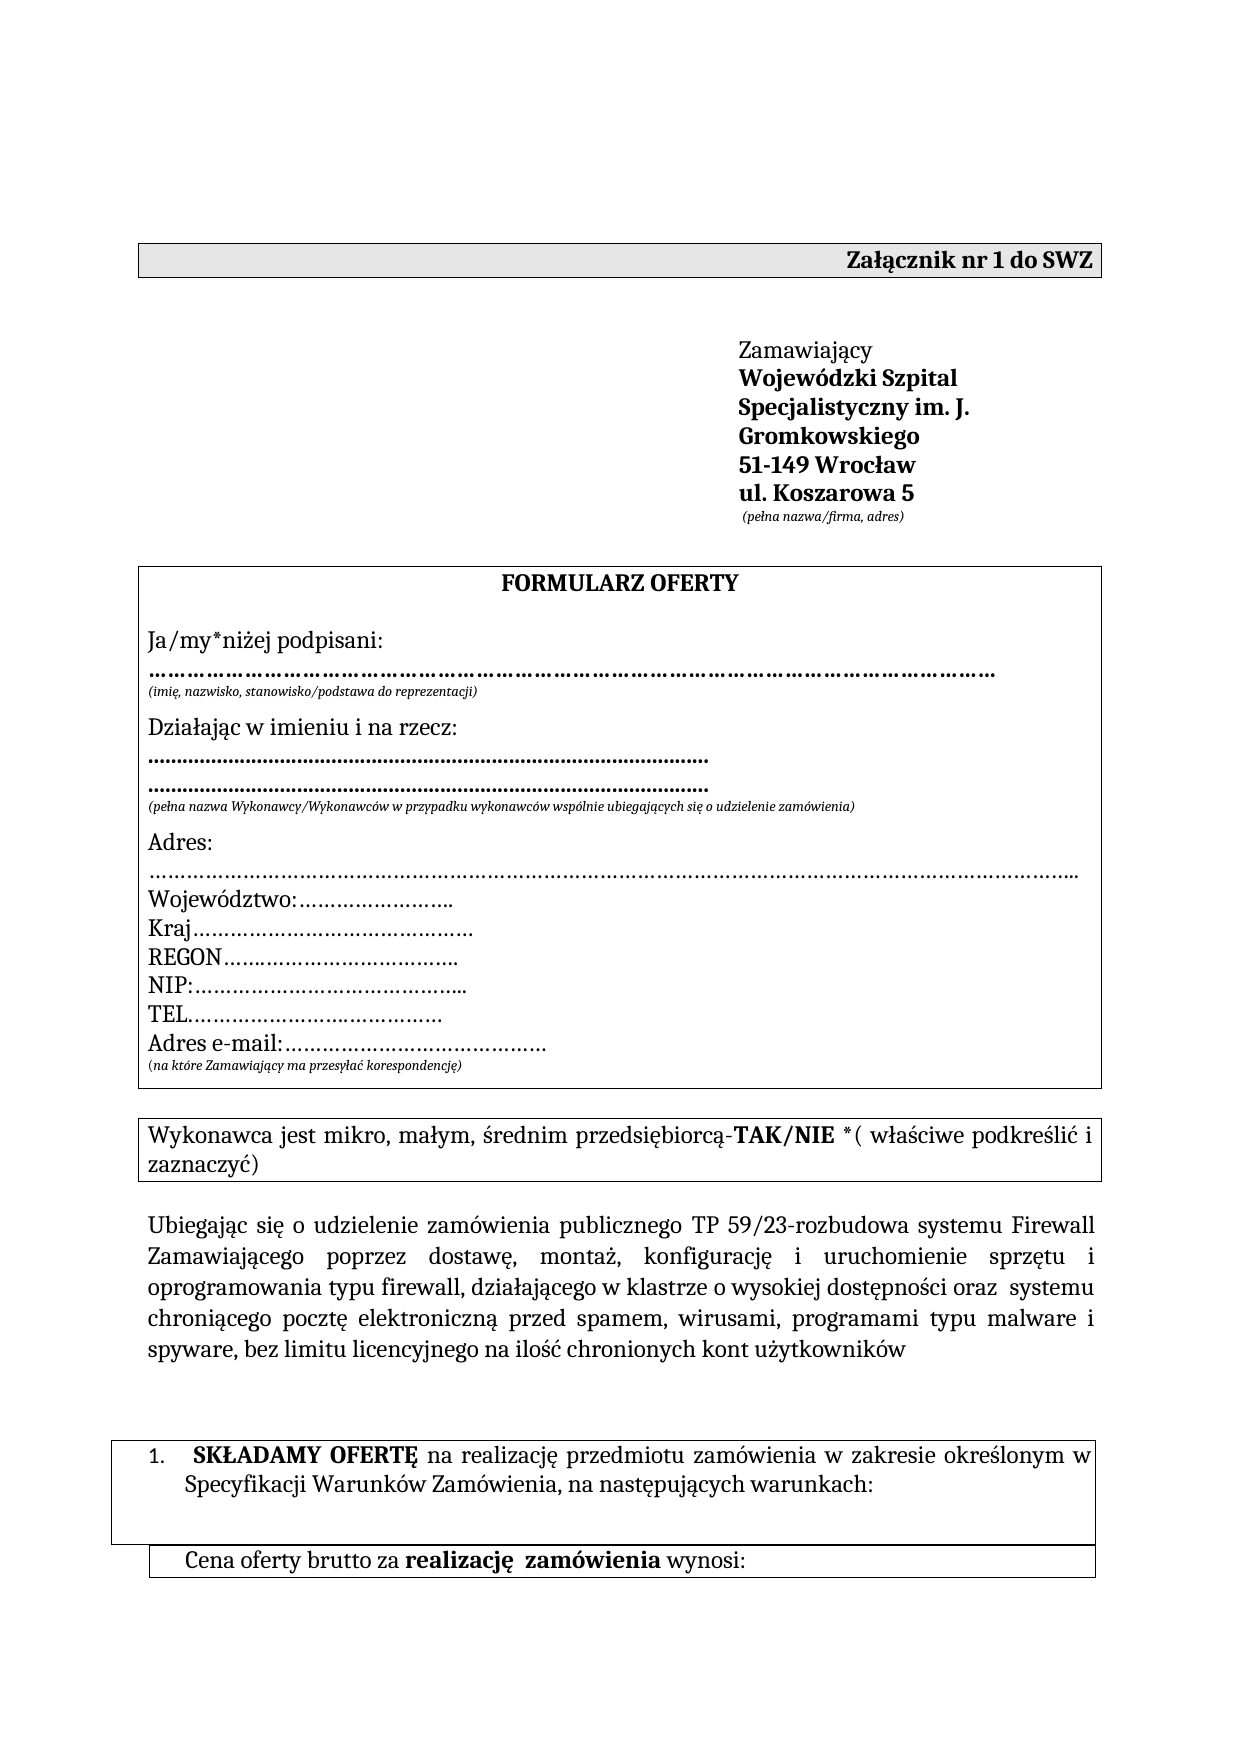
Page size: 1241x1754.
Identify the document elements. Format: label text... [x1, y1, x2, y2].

text REGON…….…………………………. [148, 942, 1093, 971]
text Adres e-mail:…………………………………… [148, 1029, 1093, 1054]
text (imię, nazwisko, stanowisko/podstawa do reprezentacji) [148, 684, 1093, 712]
text TEL.…………………….…………… [148, 1000, 1093, 1029]
text Załącznik nr 1 do SWZ [139, 244, 1101, 277]
text .................................................................................................. [148, 770, 1093, 799]
text 51-149 Wrocław [738, 451, 1093, 479]
text Wykonawca jest mikro, małym, średnim przedsiębiorcą-TAK/NIE *( właściwe podkreślić i zaznaczyć) [139, 1119, 1101, 1181]
text FORMULARZ OFERTY [139, 567, 1101, 597]
text Ja/my*niżej podpisani: [148, 626, 1093, 655]
text Działając w imieniu i na rzecz: [148, 712, 1093, 741]
text ul. Koszarowa 5 [738, 479, 1093, 508]
text Wojewódzki Szpital Specjalistyczny im. J. Gromkowskiego [738, 364, 1093, 451]
text (pełna nazwa Wykonawcy/Wykonawców w przypadku wykonawców wspólnie ubiegających się o udzielenie zamówienia) [148, 799, 1093, 827]
text .................................................................................................. [148, 741, 1093, 770]
text Cena oferty brutto za realizację zamówienia wynosi: [150, 1546, 1095, 1577]
text Adres:………………………………………………………………………………………………………………………………….. [148, 827, 1093, 885]
text Kraj……………………………………… [148, 914, 1093, 942]
text Województwo:……………………. [148, 885, 1093, 914]
text (pełna nazwa/firma, adres) [738, 508, 1093, 537]
text …………………………………………………………………………………………………………………… [148, 655, 1093, 684]
text Zamawiający [738, 336, 1093, 364]
text NIP:…………………………………….. [148, 971, 1093, 1000]
list SKŁADAMY OFERTĘ na realizację przedmiotu zamówienia w zakresie określonym w Specyfikacji Warunków Zamówienia, na następujących warunkach: [112, 1441, 1095, 1498]
text (na które Zamawiający ma przesyłać korespondencję) [139, 1054, 1101, 1088]
text Ubiegając się o udzielenie zamówienia publicznego TP 59/23-rozbudowa systemu Firewall Zamawiającego poprzez dostawę, montaż, konfigurację i uruchomienie sprzętu i oprogramowania typu firewall, działającego w klastrze o wysokiej dostępności oraz systemu chroniącego pocztę elektroniczną przed spamem, wirusami, programami typu malware i spyware, bez limitu licencyjnego na ilość chronionych kont użytkowników [148, 1211, 1096, 1363]
